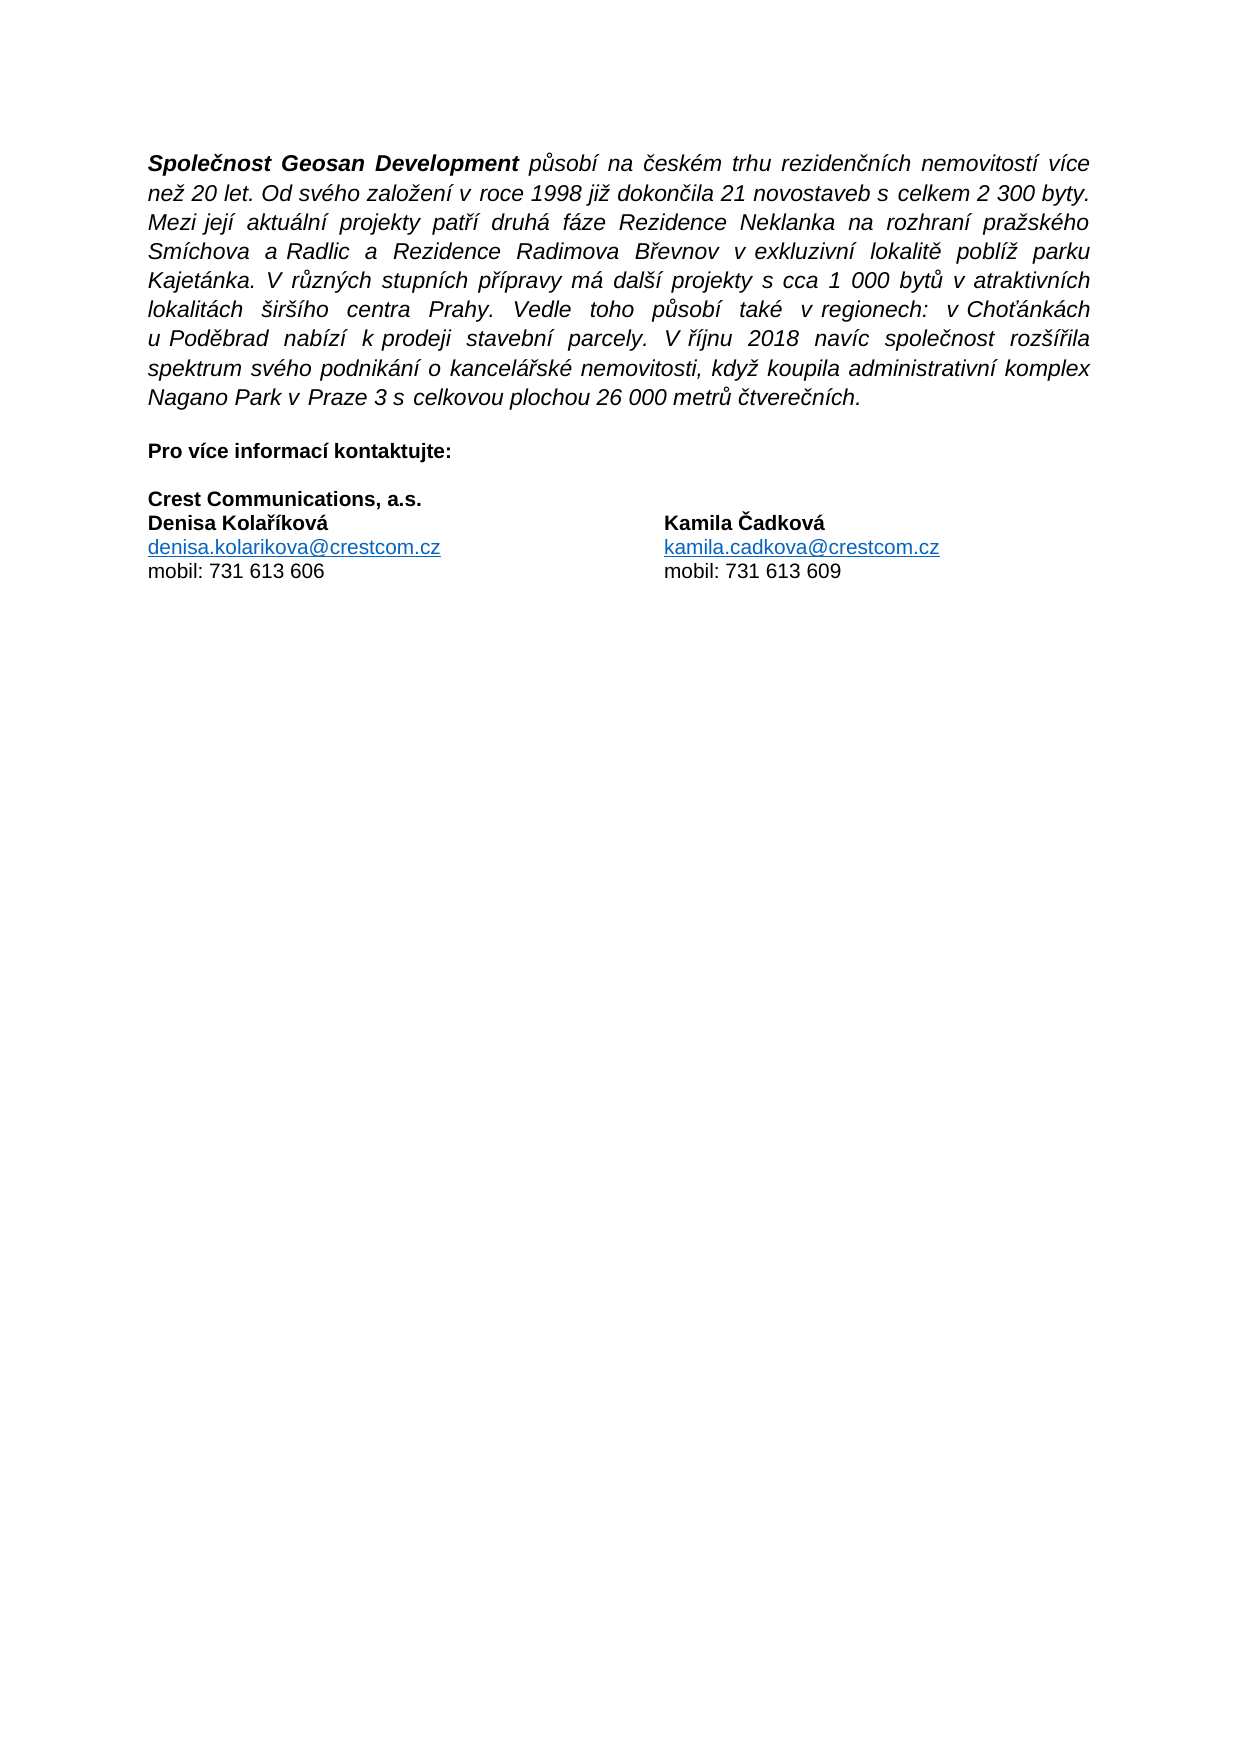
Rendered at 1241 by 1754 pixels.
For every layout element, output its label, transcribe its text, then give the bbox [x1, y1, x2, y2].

text mobil: 731 613 606 mobil: 731 613 609 [148, 559, 1093, 583]
text Denisa Kolaříková Kamila Čadková [148, 511, 1093, 535]
text Společnost Geosan Development působí na českém trhu rezidenčních nemovitostí více než 20 let. Od svého založení v roce 1998 již dokončila 21 novostaveb s celkem 2 300 byty. Mezi její aktuální projekty patří druhá fáze Rezidence Neklanka na rozhraní pražského Smíchova a Radlic a Rezidence Radimova Břevnov v exkluzivní lokalitě poblíž parku Kajetánka. V různých stupních přípravy má další projekty s cca 1 000 bytů v atraktivních lokalitách širšího centra Prahy. Vedle toho působí také v regionech: v Choťánkách u Poděbrad nabízí k prodeji stavební parcely. V říjnu 2018 navíc společnost rozšířila spektrum svého podnikání o kancelářské nemovitosti, když koupila administrativní komplex Nagano Park v Praze 3 s celkovou plochou 26 000 metrů čtverečních. [148, 148, 1093, 410]
text Pro více informací kontaktujte: [148, 439, 1093, 463]
text denisa.kolarikova@crestcom.cz kamila.cadkova@crestcom.cz [148, 535, 1093, 559]
text Crest Communications, a.s. [148, 487, 1093, 511]
